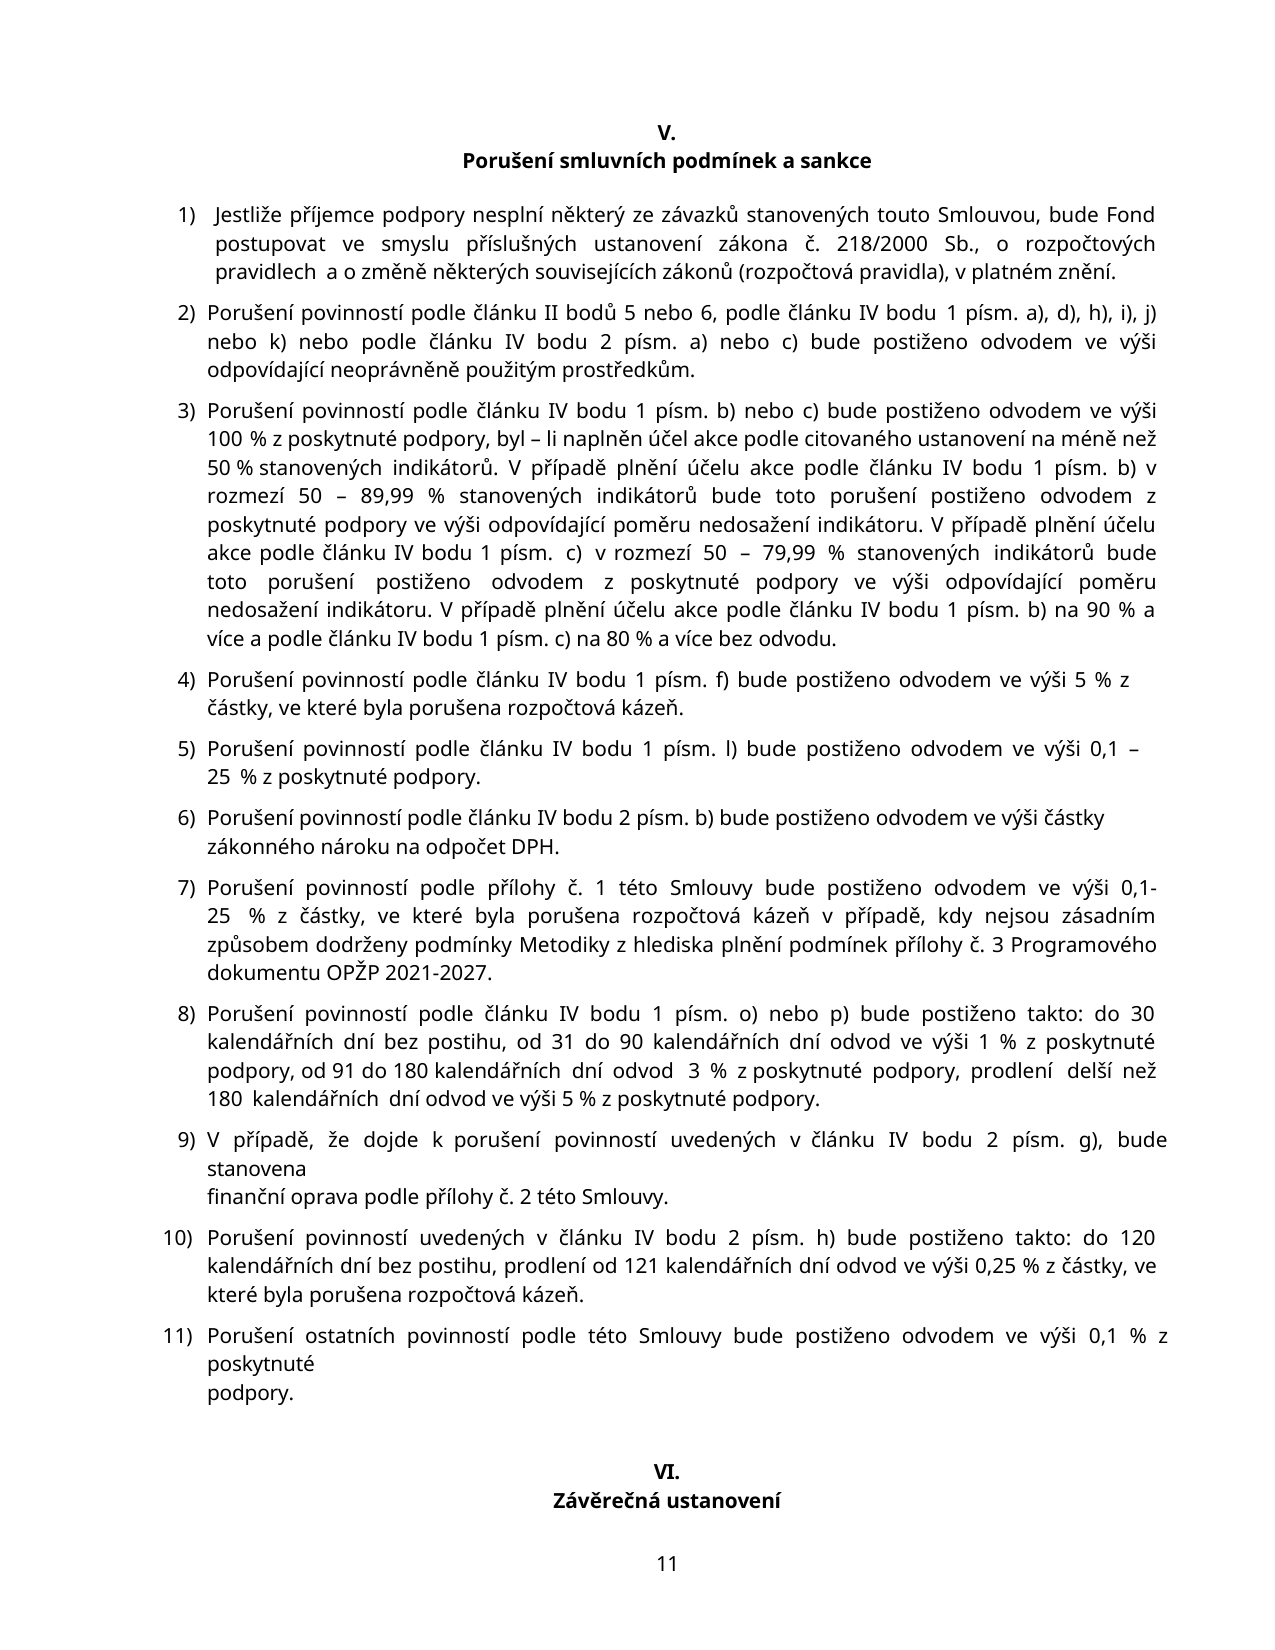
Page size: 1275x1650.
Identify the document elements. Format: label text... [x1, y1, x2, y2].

subtitle VI. [206, 1457, 1128, 1486]
text podpory. [207, 1378, 1169, 1406]
text finanční oprava podle přílohy č. 2 této Smlouvy. [207, 1182, 1169, 1211]
list Porušení povinností podle článku IV bodu 1 písm. l) bude postiženo odvodem ve výši 0,1 – 25 % z poskytnuté podpory. [177, 734, 1158, 791]
subtitle V. [206, 118, 1128, 146]
list Porušení povinností podle článku II bodů 5 nebo 6, podle článku IV bodu 1 písm. a), d), h), i), j) nebo k) nebo podle článku IV bodu 2 písm. a) nebo c) bude postiženo odvodem ve výši odpovídající neoprávněně použitým prostředkům. [177, 298, 1157, 384]
list Porušení povinností podle přílohy č. 1 této Smlouvy bude postiženo odvodem ve výši 0,1-25 % z částky, ve které byla porušena rozpočtová kázeň v případě, kdy nejsou zásadním způsobem dodrženy podmínky Metodiky z hlediska plnění podmínek přílohy č. 3 Programového dokumentu OPŽP 2021-2027. [177, 873, 1157, 987]
list Porušení povinností uvedených v článku IV bodu 2 písm. h) bude postiženo takto: do 120 kalendářních dní bez postihu, prodlení od 121 kalendářních dní odvod ve výši 0,25 % z částky, ve které byla porušena rozpočtová kázeň. [162, 1223, 1157, 1308]
subtitle Porušení smluvních podmínek a sankce [206, 146, 1128, 175]
list Porušení povinností podle článku IV bodu 1 písm. b) nebo c) bude postiženo odvodem ve výši 100 % z poskytnuté podpory, byl – li naplněn účel akce podle citovaného ustanovení na méně než 50 % stanovených indikátorů. V případě plnění účelu akce podle článku IV bodu 1 písm. b) v rozmezí 50 – 89,99 % stanovených indikátorů bude toto porušení postiženo odvodem z poskytnuté podpory ve výši odpovídající poměru nedosažení indikátoru. V případě plnění účelu akce podle článku IV bodu 1 písm. c) v rozmezí 50 – 79,99 % stanovených indikátorů bude toto porušení postiženo odvodem z poskytnuté podpory ve výši odpovídající poměru nedosažení indikátoru. V případě plnění účelu akce podle článku IV bodu 1 písm. b) na 90 % a více a podle článku IV bodu 1 písm. c) na 80 % a více bez odvodu. [177, 396, 1157, 652]
list Porušení povinností podle článku IV bodu 1 písm. f) bude postiženo odvodem ve výši 5 % z částky, ve které byla porušena rozpočtová kázeň. [177, 665, 1157, 722]
list V případě, že dojde k porušení povinností uvedených v článku IV bodu 2 písm. g), bude stanovena [177, 1126, 1169, 1182]
list Jestliže příjemce podpory nesplní některý ze závazků stanovených touto Smlouvou, bude Fond postupovat ve smyslu příslušných ustanovení zákona č. 218/2000 Sb., o rozpočtových pravidlech a o změně některých souvisejících zákonů (rozpočtová pravidla), v platném znění. [177, 201, 1157, 286]
list Porušení povinností podle článku IV bodu 2 písm. b) bude postiženo odvodem ve výši částky zákonného nároku na odpočet DPH. [177, 803, 1157, 860]
list Porušení povinností podle článku IV bodu 1 písm. o) nebo p) bude postiženo takto: do 30 kalendářních dní bez postihu, od 31 do 90 kalendářních dní odvod ve výši 1 % z poskytnuté podpory, od 91 do 180 kalendářních dní odvod 3 % z poskytnuté podpory, prodlení delší než 180 kalendářních dní odvod ve výši 5 % z poskytnuté podpory. [177, 999, 1157, 1113]
list Porušení ostatních povinností podle této Smlouvy bude postiženo odvodem ve výši 0,1 % z poskytnuté [162, 1321, 1169, 1378]
subtitle Závěrečná ustanovení [206, 1486, 1128, 1514]
